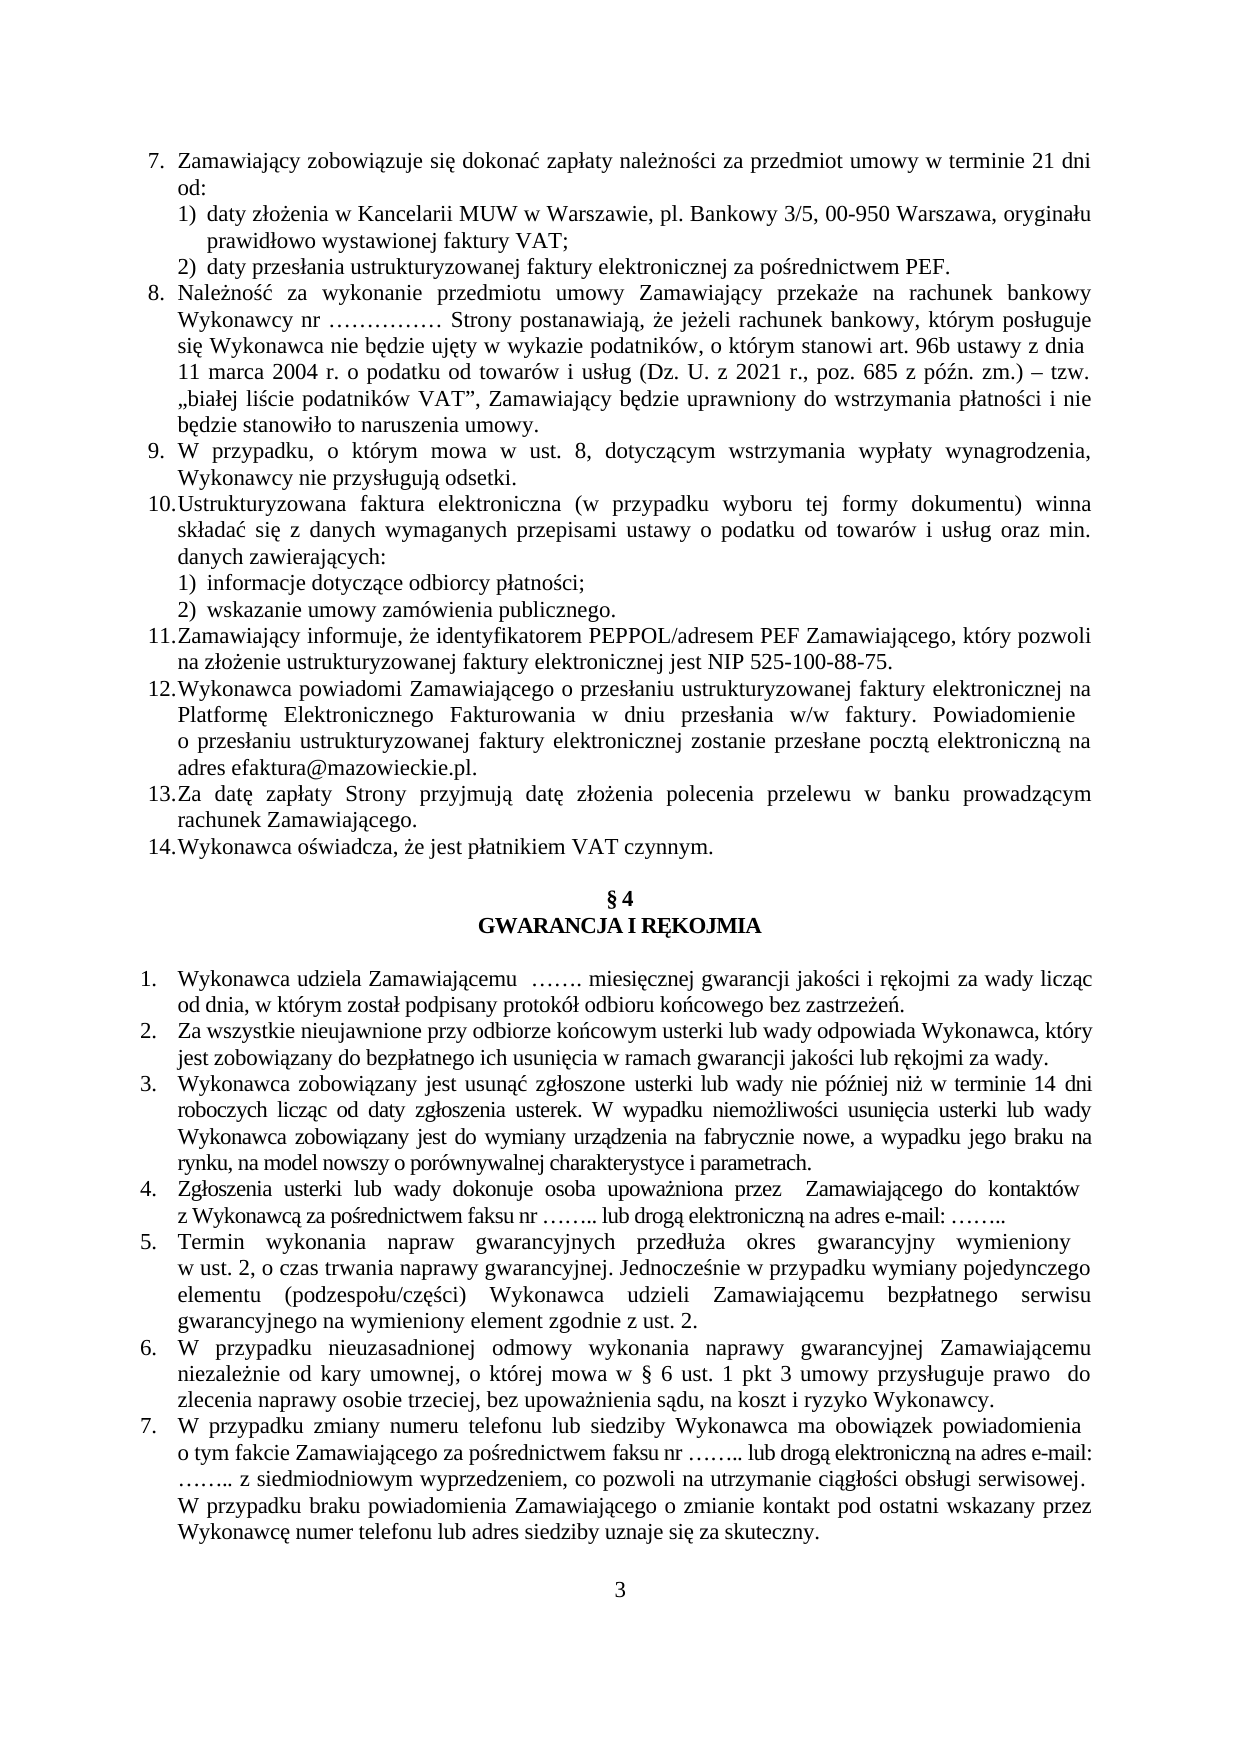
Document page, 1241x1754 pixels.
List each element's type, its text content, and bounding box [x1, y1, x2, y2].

list daty złożenia w Kancelarii MUW w Warszawie, pl. Bankowy 3/5, 00-950 Warszawa, oryginału prawidłowo wystawionej faktury VAT; [177, 200, 1093, 253]
list Zamawiający informuje, że identyfikatorem PEPPOL/adresem PEF Zamawiającego, który pozwoli na złożenie ustrukturyzowanej faktury elektronicznej jest NIP 525-100-88-75. [148, 622, 1093, 675]
list daty przesłania ustrukturyzowanej faktury elektronicznej za pośrednictwem PEF. [177, 253, 1093, 279]
list Należność za wykonanie przedmiotu umowy Zamawiający przekaże na rachunek bankowy Wykonawcy nr …………… Strony postanawiają, że jeżeli rachunek bankowy, którym posługuje się Wykonawca nie będzie ujęty w wykazie podatników, o którym stanowi art. 96b ustawy z dnia 11 marca 2004 r. o podatku od towarów i usług (Dz. U. z 2021 r., poz. 685 z późn. zm.) – tzw. „białej liście podatników VAT”, Zamawiający będzie uprawniony do wstrzymania płatności i nie będzie stanowiło to naruszenia umowy. [148, 279, 1093, 437]
list Wykonawca udziela Zamawiającemu ……. miesięcznej gwarancji jakości i rękojmi za wady licząc od dnia, w którym został podpisany protokół odbioru końcowego bez zastrzeżeń. [140, 964, 1093, 1017]
list Za wszystkie nieujawnione przy odbiorze końcowym usterki lub wady odpowiada Wykonawca, który jest zobowiązany do bezpłatnego ich usunięcia w ramach gwarancji jakości lub rękojmi za wady. [140, 1017, 1093, 1070]
text GWARANCJA I RĘKOJMIA [148, 912, 1093, 938]
list informacje dotyczące odbiorcy płatności; [177, 569, 1093, 596]
list Wykonawca oświadcza, że jest płatnikiem VAT czynnym. [148, 833, 1093, 859]
list Wykonawca zobowiązany jest usunąć zgłoszone usterki lub wady nie później niż w terminie 14 dni roboczych licząc od daty zgłoszenia usterek. W wypadku niemożliwości usunięcia usterki lub wady Wykonawca zobowiązany jest do wymiany urządzenia na fabrycznie nowe, a wypadku jego braku na rynku, na model nowszy o porównywalnej charakterystyce i parametrach. [140, 1070, 1093, 1175]
list Zamawiający zobowiązuje się dokonać zapłaty należności za przedmiot umowy w terminie 21 dni od: [148, 148, 1093, 200]
list W przypadku nieuzasadnionej odmowy wykonania naprawy gwarancyjnej Zamawiającemu niezależnie od kary umownej, o której mowa w § 6 ust. 1 pkt 3 umowy przysługuje prawo do zlecenia naprawy osobie trzeciej, bez upoważnienia sądu, na koszt i ryzyko Wykonawcy. [140, 1333, 1093, 1413]
list W przypadku zmiany numeru telefonu lub siedziby Wykonawca ma obowiązek powiadomienia o tym fakcie Zamawiającego za pośrednictwem faksu nr …….. lub drogą elektroniczną na adres e-mail: …….. z siedmiodniowym wyprzedzeniem, co pozwoli na utrzymanie ciągłości obsługi serwisowej. W przypadku braku powiadomienia Zamawiającego o zmianie kontakt pod ostatni wskazany przez Wykonawcę numer telefonu lub adres siedziby uznaje się za skuteczny. [140, 1413, 1093, 1544]
list W przypadku, o którym mowa w ust. 8, dotyczącym wstrzymania wypłaty wynagrodzenia, Wykonawcy nie przysługują odsetki. [148, 437, 1093, 490]
text § 4 [148, 886, 1093, 912]
list Za datę zapłaty Strony przyjmują datę złożenia polecenia przelewu w banku prowadzącym rachunek Zamawiającego. [148, 780, 1093, 833]
list Wykonawca powiadomi Zamawiającego o przesłaniu ustrukturyzowanej faktury elektronicznej na Platformę Elektronicznego Fakturowania w dniu przesłania w/w faktury. Powiadomienie o przesłaniu ustrukturyzowanej faktury elektronicznej zostanie przesłane pocztą elektroniczną na adres efaktura@mazowieckie.pl. [148, 675, 1093, 780]
list Ustrukturyzowana faktura elektroniczna (w przypadku wyboru tej formy dokumentu) winna składać się z danych wymaganych przepisami ustawy o podatku od towarów i usług oraz min. danych zawierających: [148, 490, 1093, 569]
list wskazanie umowy zamówienia publicznego. [177, 596, 1093, 622]
list Termin wykonania napraw gwarancyjnych przedłuża okres gwarancyjny wymieniony w ust. 2, o czas trwania naprawy gwarancyjnej. Jednocześnie w przypadku wymiany pojedynczego elementu (podzespołu/części) Wykonawca udzieli Zamawiającemu bezpłatnego serwisu gwarancyjnego na wymieniony element zgodnie z ust. 2. [140, 1228, 1093, 1333]
list Zgłoszenia usterki lub wady dokonuje osoba upoważniona przez Zamawiającego do kontaktów z Wykonawcą za pośrednictwem faksu nr …….. lub drogą elektroniczną na adres e-mail: …….. [140, 1175, 1093, 1228]
